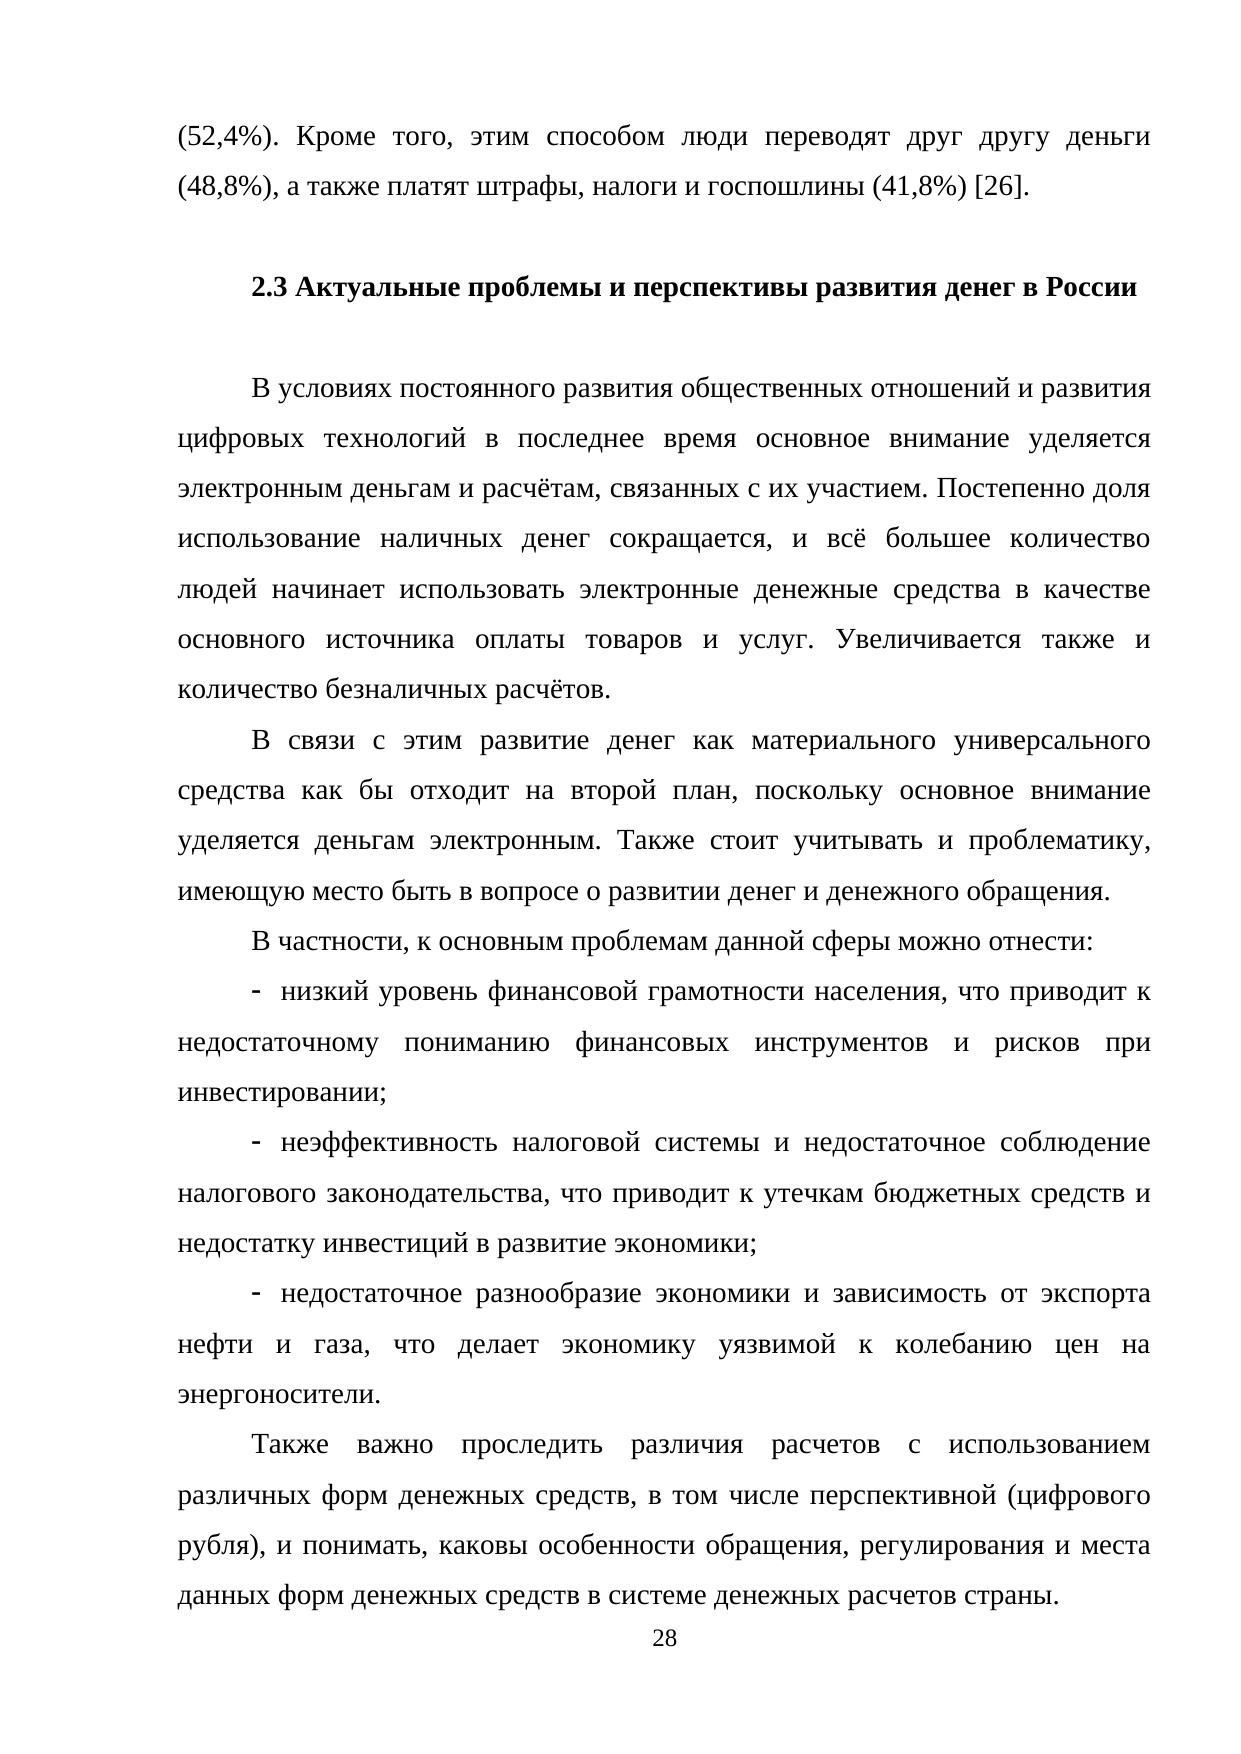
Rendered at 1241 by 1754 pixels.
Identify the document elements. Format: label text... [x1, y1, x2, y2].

list недостаточное разнообразие экономики и зависимость от экспорта нефти и газа, что делает экономику уязвимой к колебанию цен на энергоносители. [177, 1276, 1152, 1410]
subtitle 2.3 Актуальные проблемы и перспективы развития денег в России [177, 269, 1152, 303]
list низкий уровень финансовой грамотности населения, что приводит к недостаточному пониманию финансовых инструментов и рисков при инвестировании; [177, 973, 1152, 1108]
text В условиях постоянного развития общественных отношений и развития цифровых технологий в последнее время основное внимание уделяется электронным деньгам и расчётам, связанных с их участием. Постепенно доля использование наличных денег сокращается, и всё большее количество людей начинает использовать электронные денежные средства в качестве основного источника оплаты товаров и услуг. Увеличивается также и количество безналичных расчётов. [177, 370, 1152, 705]
list неэффективность налоговой системы и недостаточное соблюдение налогового законодательства, что приводит к утечкам бюджетных средств и недостатку инвестиций в развитие экономики; [177, 1124, 1152, 1259]
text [177, 118, 1152, 202]
text В частности, к основным проблемам данной сферы можно отнести: [177, 923, 1152, 957]
text Также важно проследить различия расчетов с использованием различных форм денежных средств, в том числе перспективной (цифрового рубля), и понимать, каковы особенности обращения, регулирования и места данных форм денежных средств в системе денежных расчетов страны. [177, 1427, 1152, 1611]
text В связи с этим развитие денег как материального универсального средства как бы отходит на второй план, поскольку основное внимание уделяется деньгам электронным. Также стоит учитывать и проблематику, имеющую место быть в вопросе о развитии денег и денежного обращения. [177, 722, 1152, 906]
